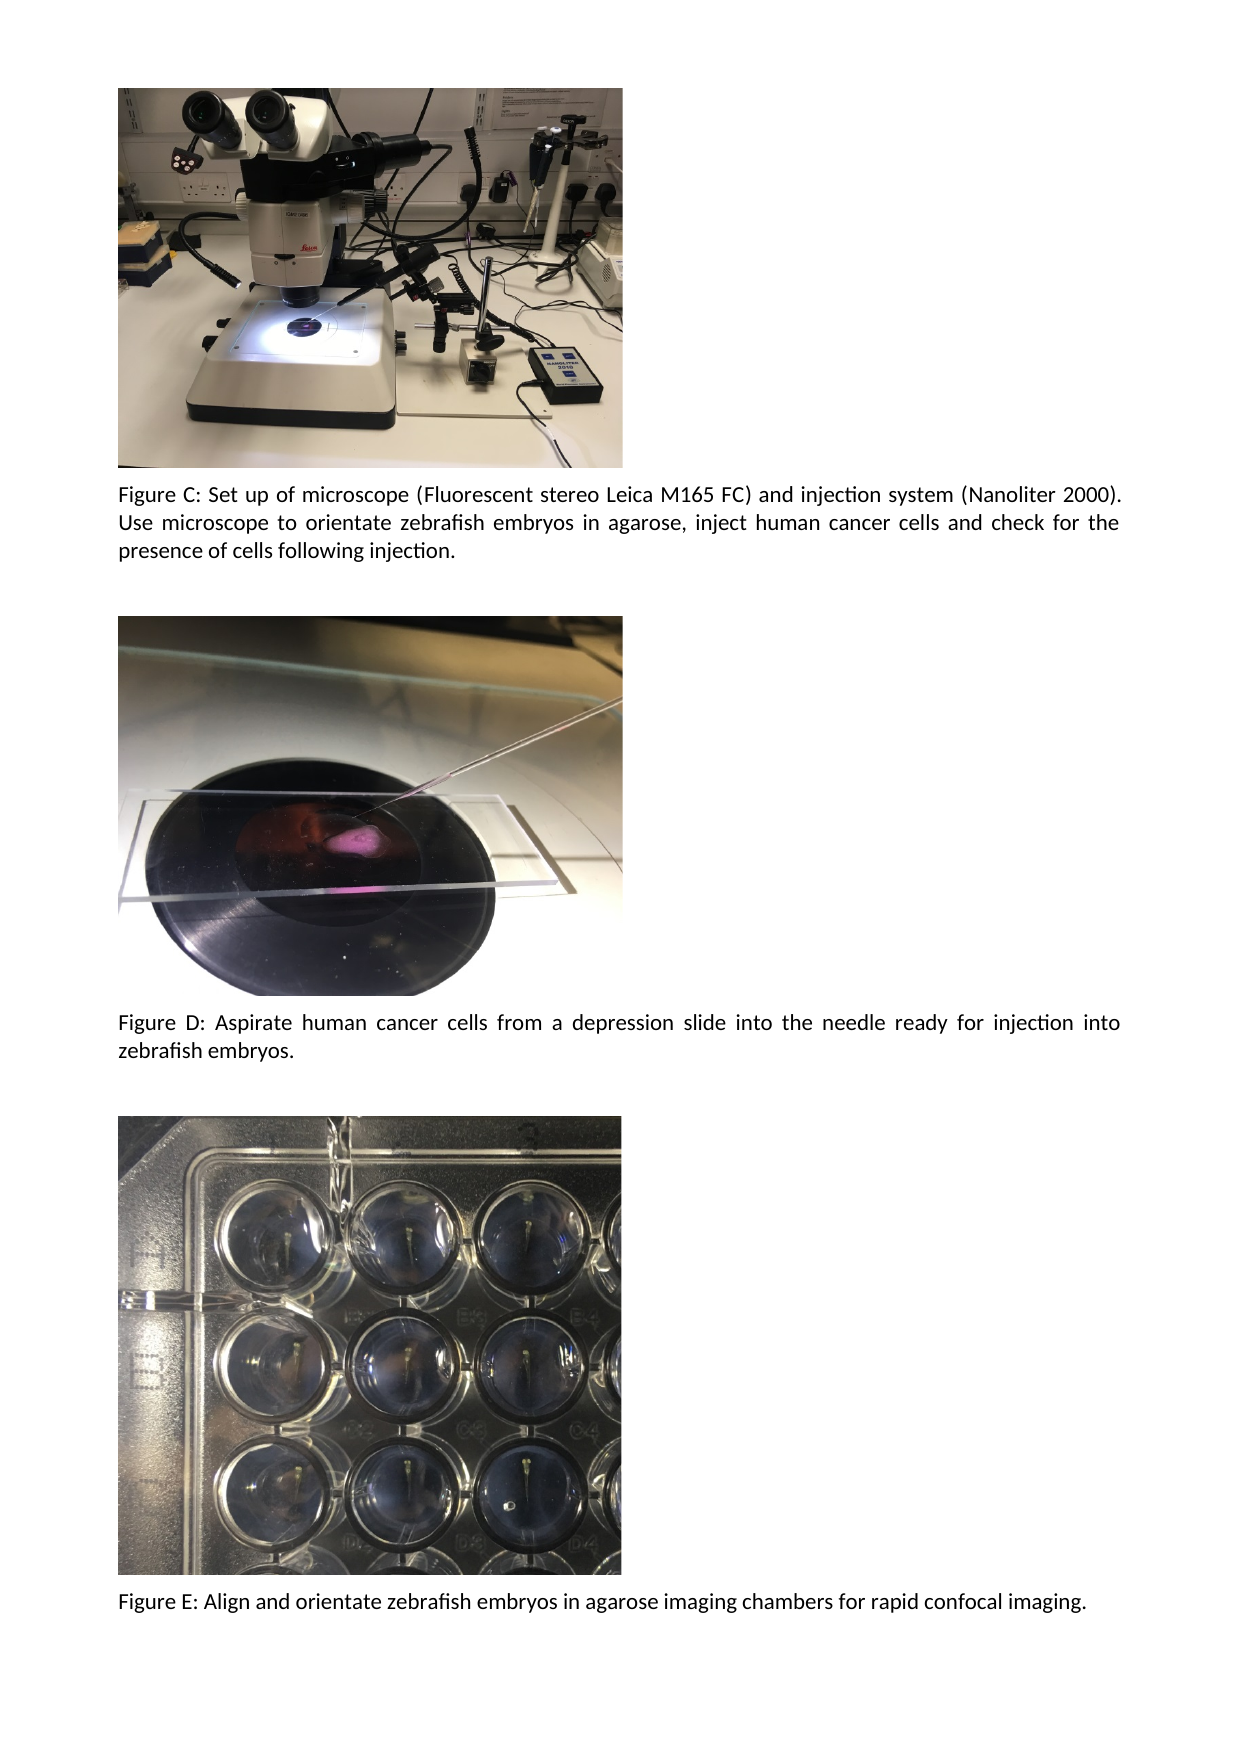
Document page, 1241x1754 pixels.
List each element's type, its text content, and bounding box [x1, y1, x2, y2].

text Figure E: Align and orientate zebrafish embryos in agarose imaging chambers for rapid confocal imaging. [118, 1587, 1122, 1616]
picture [118, 616, 623, 996]
picture [118, 88, 623, 468]
picture [118, 1116, 622, 1575]
text Figure C: Set up of microscope (Fluorescent stereo Leica M165 FC) and injection system (Nanoliter 2000). Use microscope to orientate zebrafish embryos in agarose, inject human cancer cells and check for the presence of cells following injection. [118, 480, 1122, 564]
text Figure D: Aspirate human cancer cells from a depression slide into the needle ready for injection into zebrafish embryos. [118, 1008, 1122, 1064]
